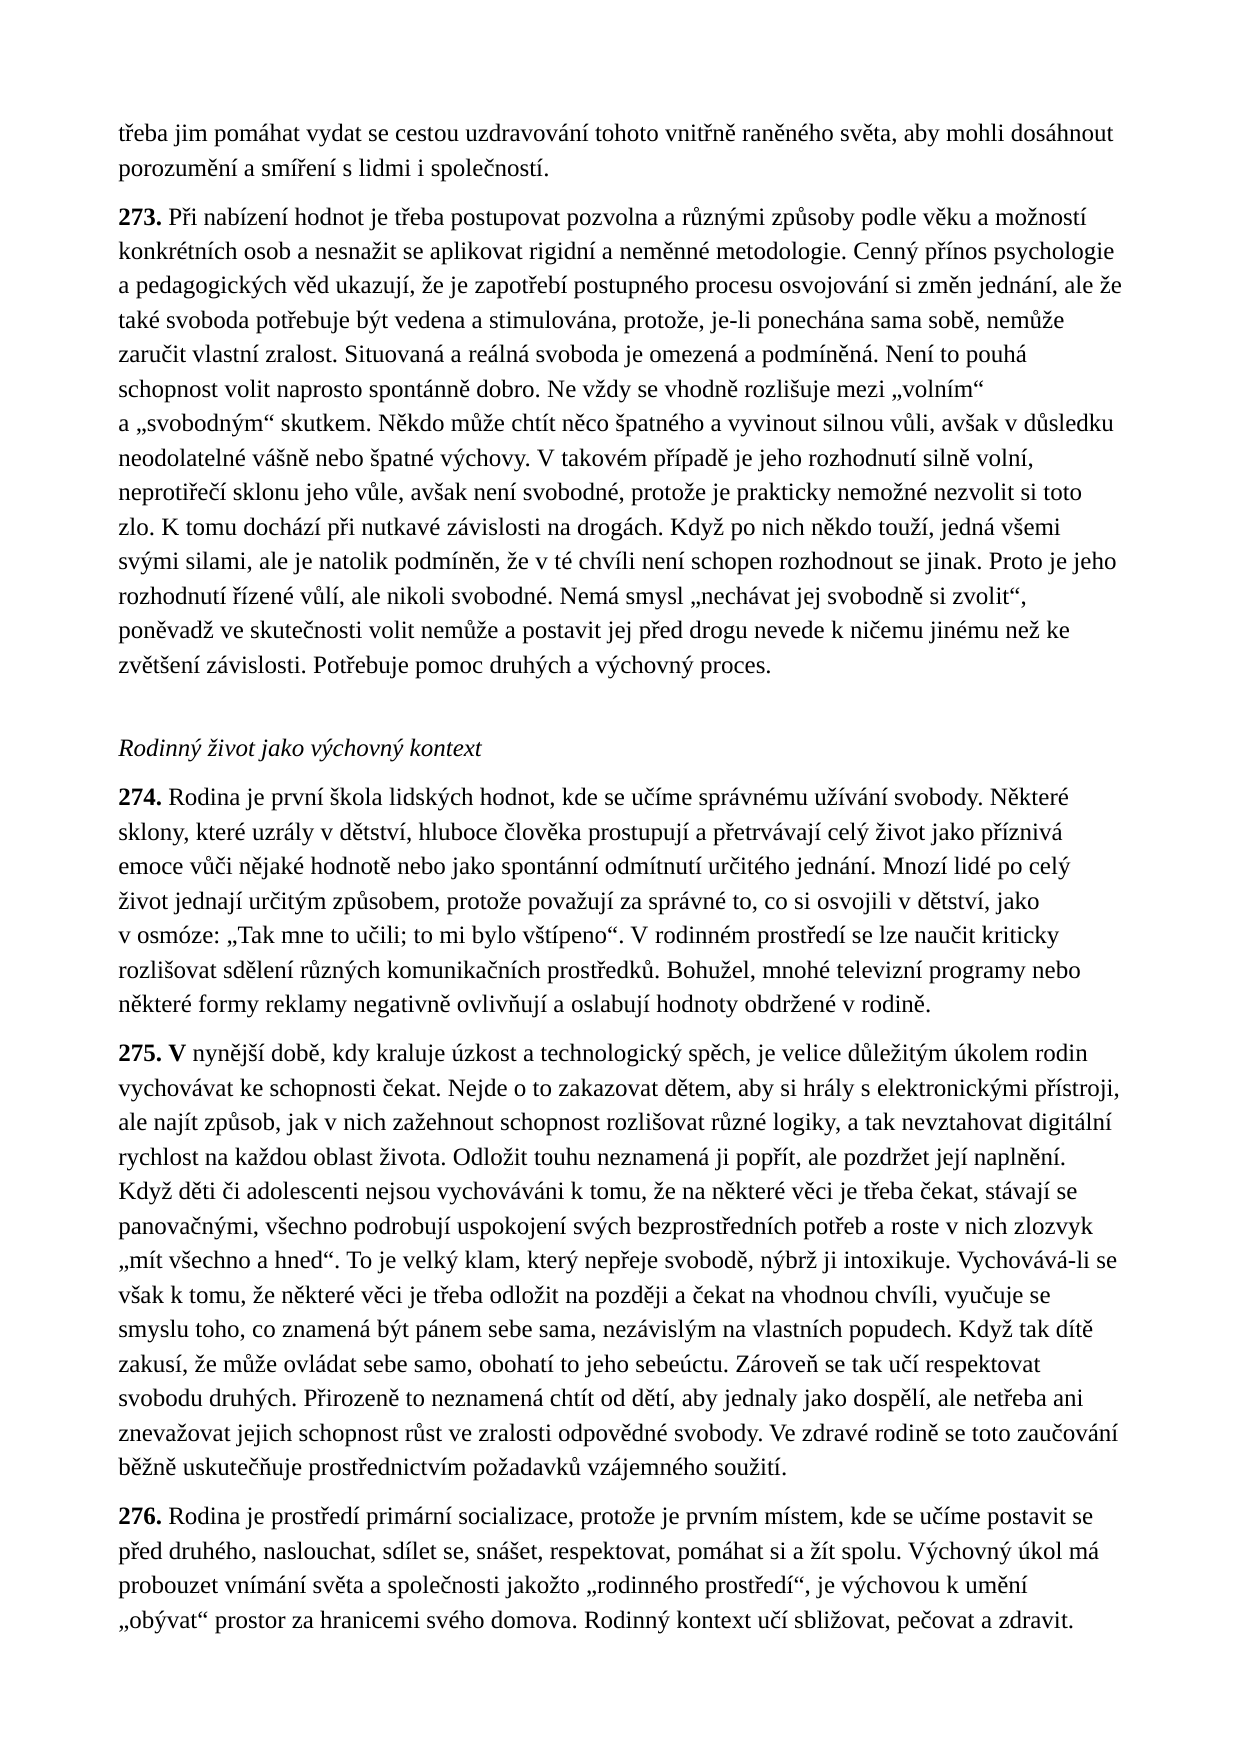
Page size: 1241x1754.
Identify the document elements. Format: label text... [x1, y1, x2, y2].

text Rodinný život jako výchovný kontext [118, 733, 1122, 762]
text 273. Při nabízení hodnot je třeba postupovat pozvolna a různými způsoby podle věku a možností konkrétních osob a nesnažit se aplikovat rigidní a neměnné metodologie. Cenný přínos psychologie a pedagogických věd ukazují, že je zapotřebí postupného procesu osvojování si změn jednání, ale že také svoboda potřebuje být vedena a stimulována, protože, je-li ponechána sama sobě, nemůže zaručit vlastní zralost. Situovaná a reálná svoboda je omezená a podmíněná. Není to pouhá schopnost volit naprosto spontánně dobro. Ne vždy se vhodně rozlišuje mezi „volním“ a „svobodným“ skutkem. Někdo může chtít něco špatného a vyvinout silnou vůli, avšak v důsledku neodolatelné vášně nebo špatné výchovy. V takovém případě je jeho rozhodnutí silně volní, neprotiřečí sklonu jeho vůle, avšak není svobodné, protože je prakticky nemožné nezvolit si toto zlo. K tomu dochází při nutkavé závislosti na drogách. Když po nich někdo touží, jedná všemi svými silami, ale je natolik podmíněn, že v té chvíli není schopen rozhodnout se jinak. Proto je jeho rozhodnutí řízené vůlí, ale nikoli svobodné. Nemá smysl „nechávat jej svobodně si zvolit“, poněvadž ve skutečnosti volit nemůže a postavit jej před drogu nevede k ničemu jinému než ke zvětšení závislosti. Potřebuje pomoc druhých a výchovný proces. [118, 202, 1122, 713]
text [118, 118, 1122, 181]
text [118, 1501, 1122, 1633]
text 274. Rodina je první škola lidských hodnot, kde se učíme správnému užívání svobody. Některé sklony, které uzrály v dětství, hluboce člověka prostupují a přetrvávají celý život jako příznivá emoce vůči nějaké hodnotě nebo jako spontánní odmítnutí určitého jednání. Mnozí lidé po celý život jednají určitým způsobem, protože považují za správné to, co si osvojili v dětství, jako v osmóze: „Tak mne to učili; to mi bylo vštípeno“. V rodinném prostředí se lze naučit kriticky rozlišovat sdělení různých komunikačních prostředků. Bohužel, mnohé televizní programy nebo některé formy reklamy negativně ovlivňují a oslabují hodnoty obdržené v rodině. [118, 782, 1122, 1018]
text 275. V nynější době, kdy kraluje úzkost a technologický spěch, je velice důležitým úkolem rodin vychovávat ke schopnosti čekat. Nejde o to zakazovat dětem, aby si hrály s elektronickými přístroji, ale najít způsob, jak v nich zažehnout schopnost rozlišovat různé logiky, a tak nevztahovat digitální rychlost na každou oblast života. Odložit touhu neznamená ji popřít, ale pozdržet její naplnění. Když děti či adolescenti nejsou vychováváni k tomu, že na některé věci je třeba čekat, stávají se panovačnými, všechno podrobují uspokojení svých bezprostředních potřeb a roste v nich zlozvyk „mít všechno a hned“. To je velký klam, který nepřeje svobodě, nýbrž ji intoxikuje. Vychovává-li se však k tomu, že některé věci je třeba odložit na později a čekat na vhodnou chvíli, vyučuje se smyslu toho, co znamená být pánem sebe sama, nezávislým na vlastních popudech. Když tak dítě zakusí, že může ovládat sebe samo, obohatí to jeho sebeúctu. Zároveň se tak učí respektovat svobodu druhých. Přirozeně to neznamená chtít od dětí, aby jednaly jako dospělí, ale netřeba ani znevažovat jejich schopnost růst ve zralosti odpovědné svobody. Ve zdravé rodině se toto zaučování běžně uskutečňuje prostřednictvím požadavků vzájemného soužití. [118, 1038, 1122, 1481]
